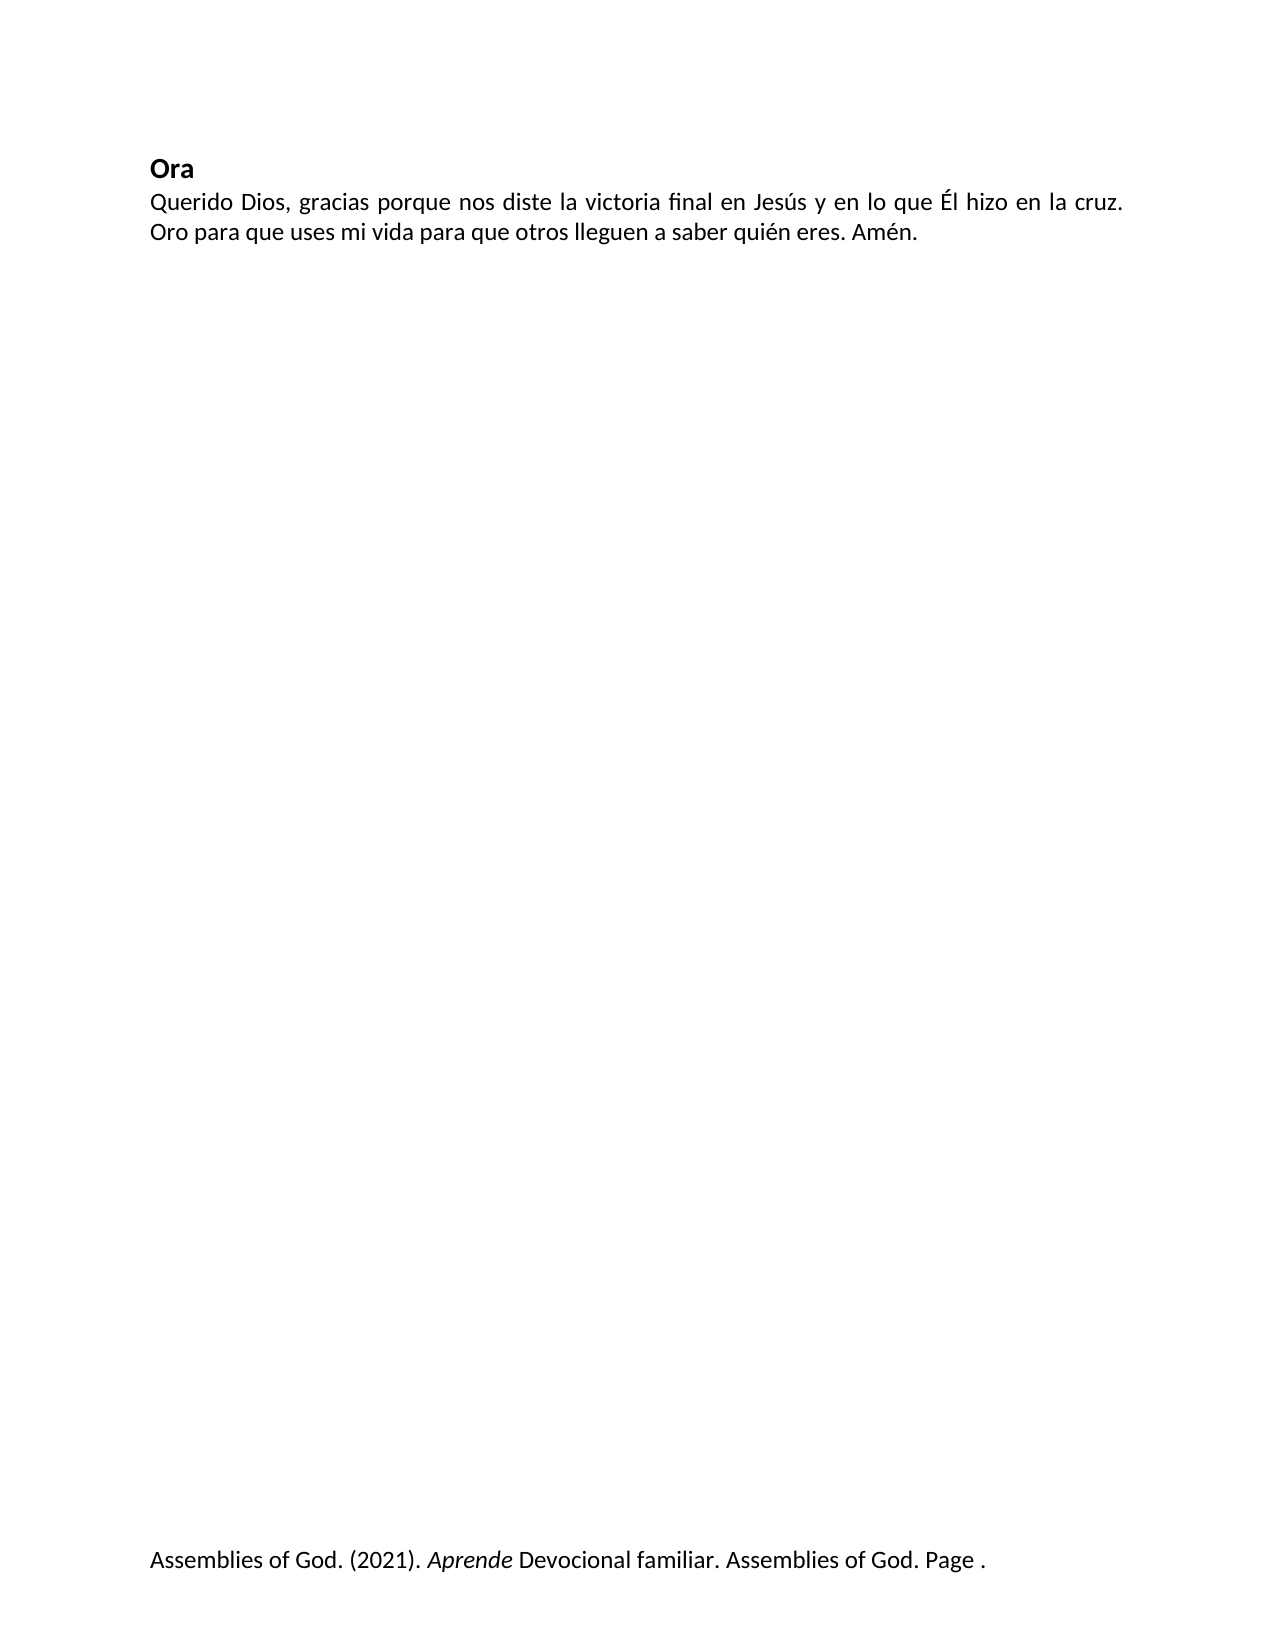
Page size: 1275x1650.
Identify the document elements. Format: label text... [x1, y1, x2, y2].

text Querido Dios, gracias porque nos diste la victoria final en Jesús y en lo que Él hizo en la cruz. Oro para que uses mi vida para que otros lleguen a saber quién eres. Amén. [150, 186, 1125, 247]
text Ora [150, 150, 1125, 186]
